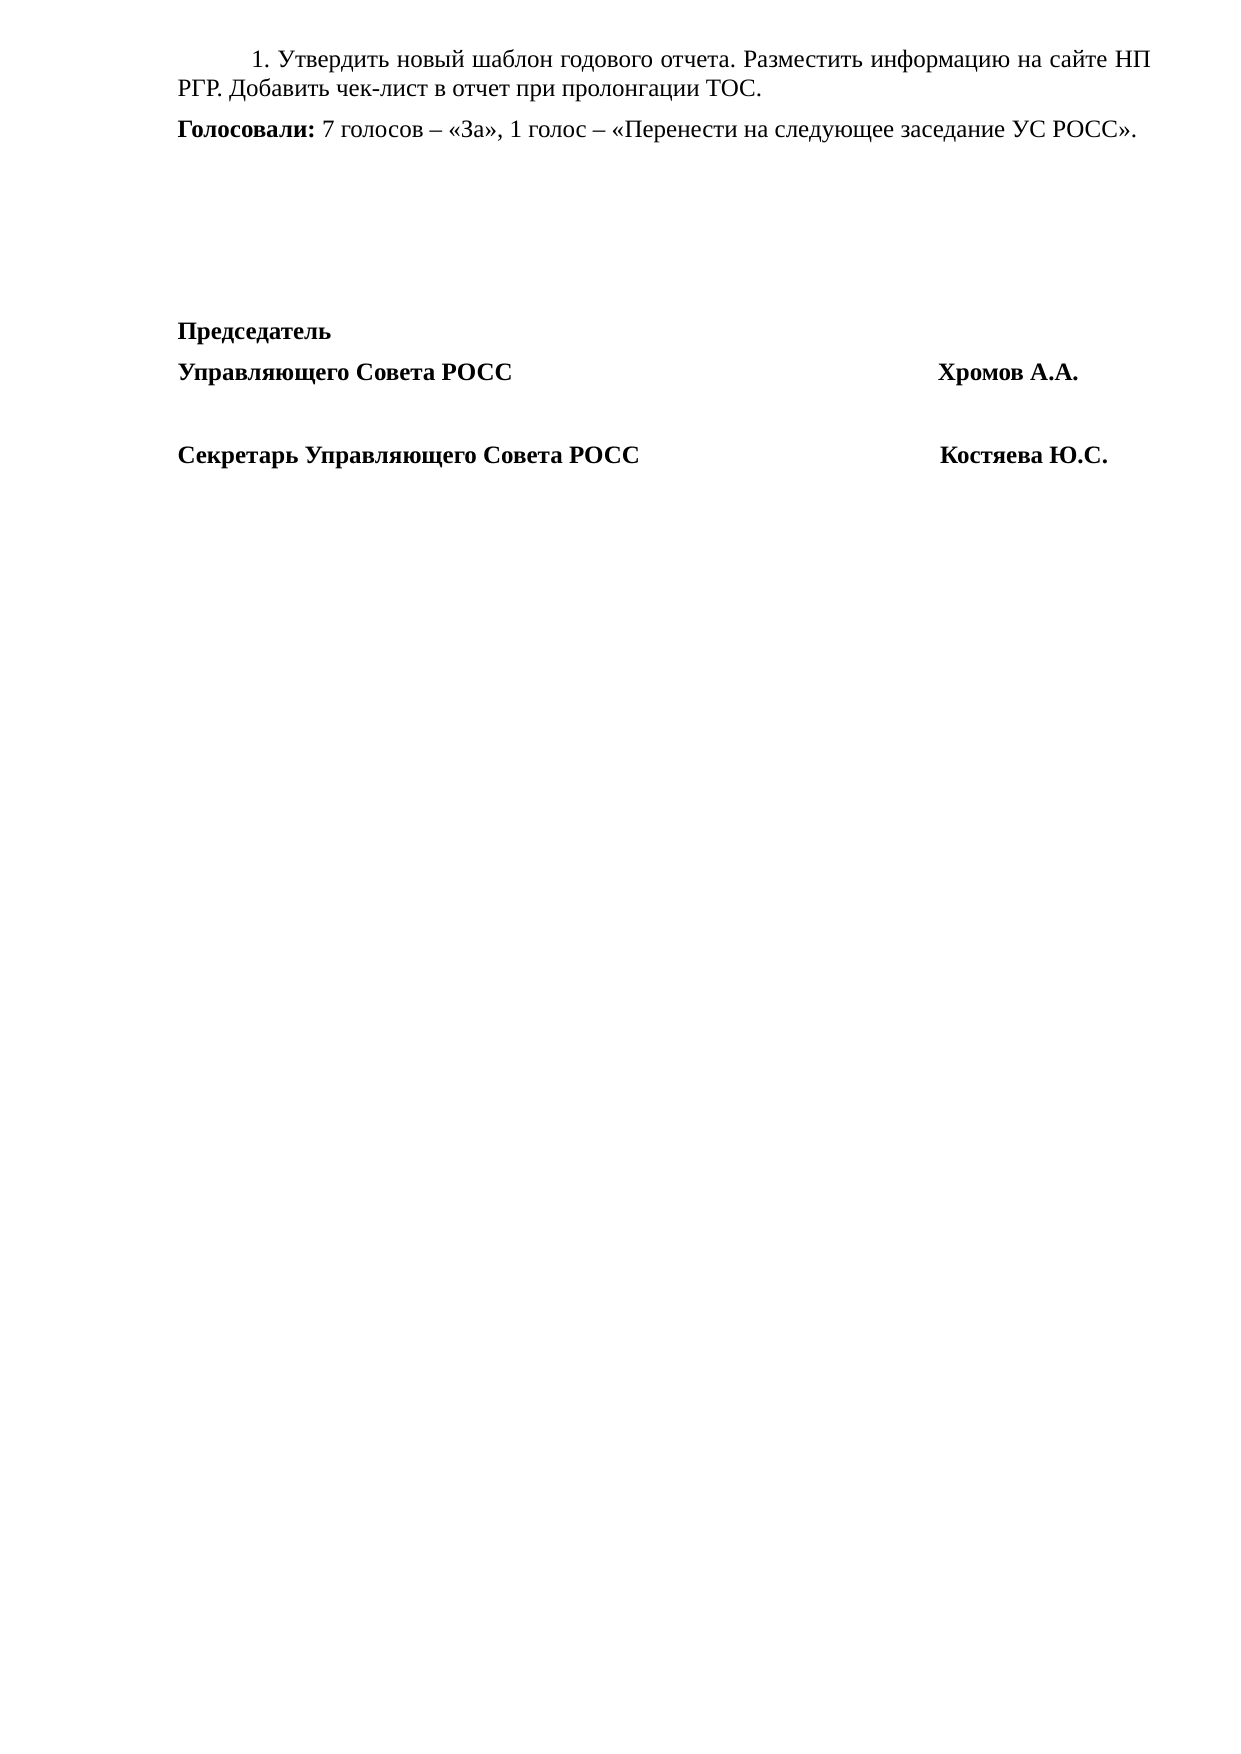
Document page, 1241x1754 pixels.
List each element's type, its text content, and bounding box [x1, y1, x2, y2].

text Председатель [177, 316, 1152, 345]
text Секретарь Управляющего Совета РОСС Костяева Ю.С. [177, 440, 1152, 469]
text Управляющего Совета РОСС Хромов А.А. [177, 357, 1152, 386]
text 1. Утвердить новый шаблон годового отчета. Разместить информацию на сайте НП РГР. Добавить чек-лист в отчет при пролонгации ТОС. [177, 44, 1152, 102]
text Голосовали: 7 голосов – «За», 1 голос – «Перенести на следующее заседание УС РОСС». [177, 114, 1152, 142]
